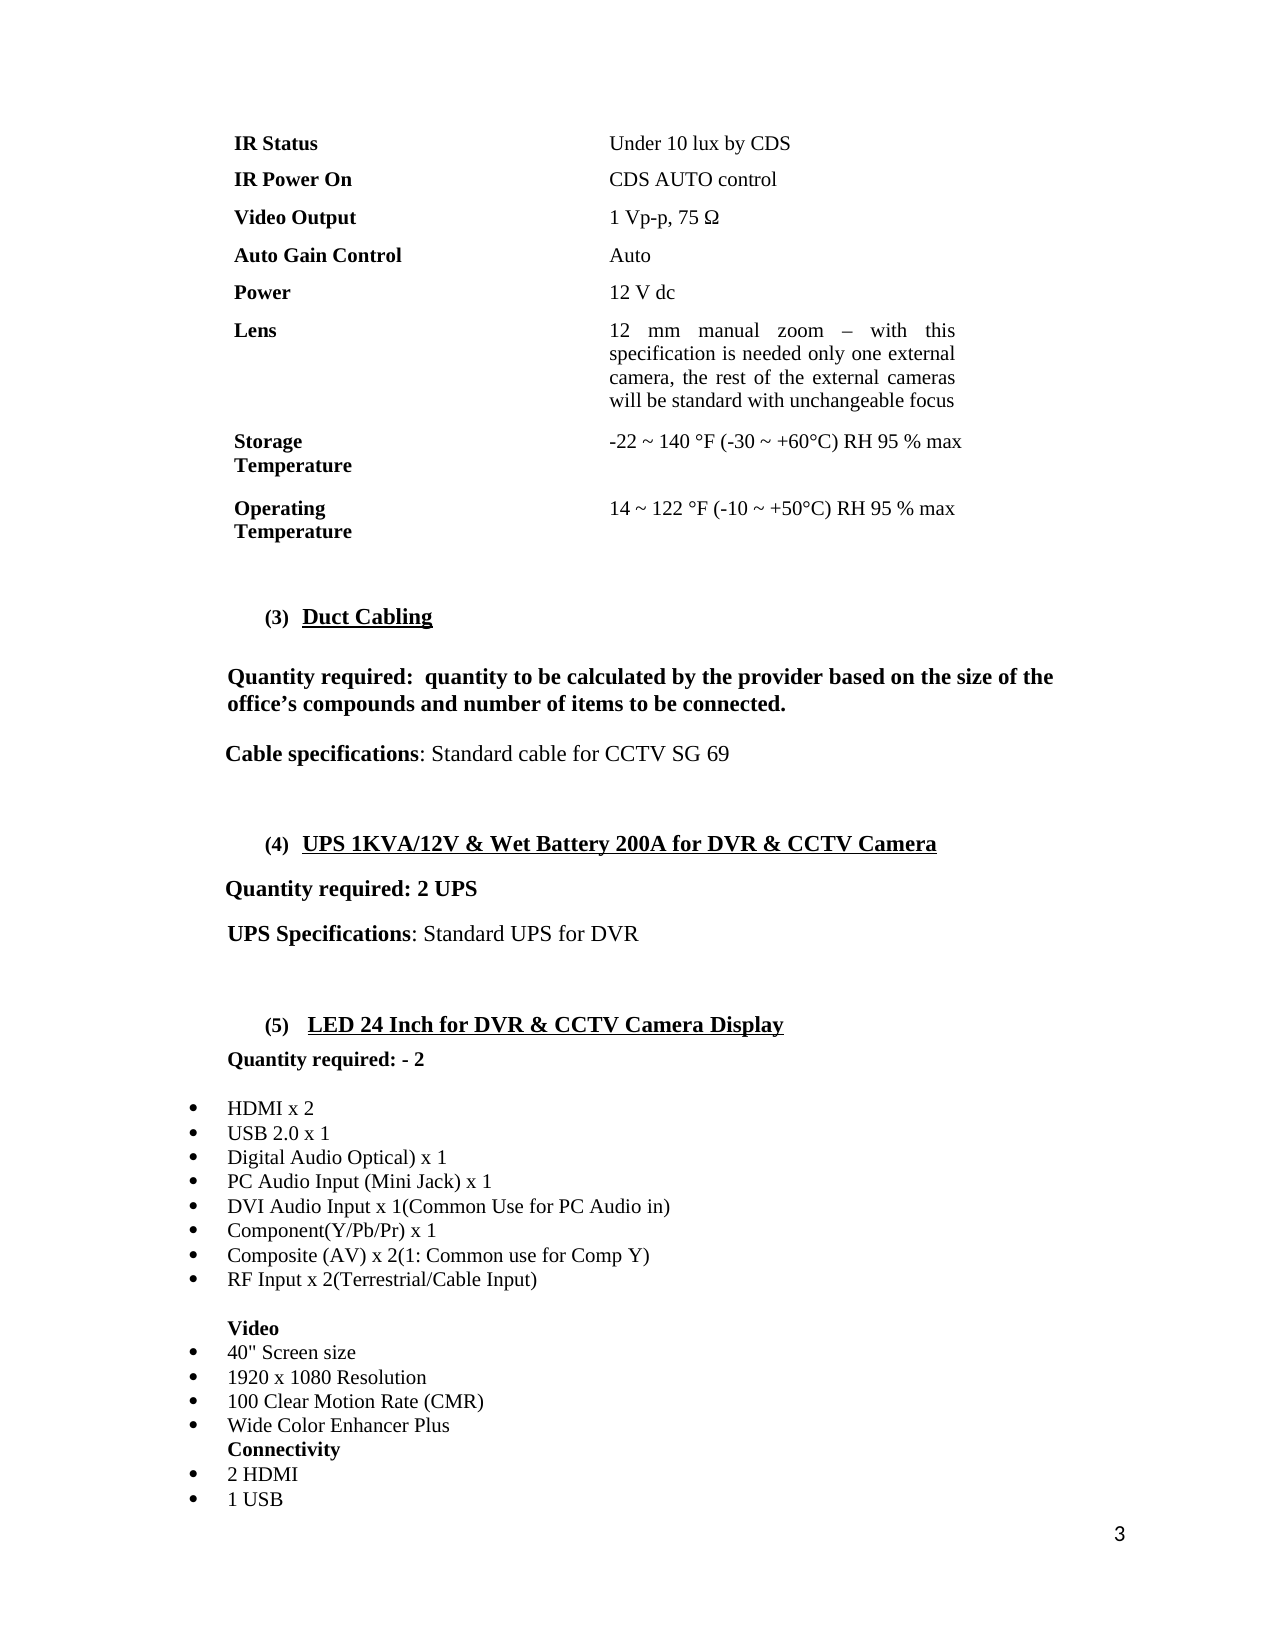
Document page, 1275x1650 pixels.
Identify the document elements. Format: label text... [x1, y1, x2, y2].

text Quantity required: quantity to be calculated by the provider based on the size of the office’s compounds and number of items to be connected. [227, 663, 1112, 716]
list LED 24 Inch for DVR & CCTV Camera Display [227, 1011, 1106, 1037]
table_cell Power [162, 281, 537, 318]
list Component(Y/Pb/Pr) x 1 [189, 1218, 1125, 1242]
table_cell 12 V dc [537, 281, 994, 318]
list 100 Clear Motion Rate (CMR) [189, 1389, 1125, 1413]
list HDMI x 2 [189, 1094, 1125, 1120]
list Wide Color Enhancer Plus [189, 1413, 1125, 1437]
table_cell Storage Temperature [162, 430, 537, 496]
list Digital Audio Optical) x 1 [189, 1145, 1125, 1169]
list RF Input x 2(Terrestrial/Cable Input) [189, 1267, 1125, 1291]
table_cell Auto [537, 243, 994, 281]
table_cell 14 ~ 122 °F (-10 ~ +50°C) RH 95 % max [537, 496, 994, 556]
text Quantity required: - 2 [227, 1046, 1112, 1071]
list 1 USB [189, 1487, 1125, 1511]
list PC Audio Input (Mini Jack) x 1 [189, 1169, 1125, 1193]
list 2 HDMI [189, 1461, 1125, 1487]
list USB 2.0 x 1 [189, 1121, 1125, 1144]
table_cell Video Output [162, 206, 537, 243]
text UPS Specifications: Standard UPS for DVR [152, 920, 1125, 947]
table_cell Lens [162, 318, 537, 430]
list 1920 x 1080 Resolution [189, 1364, 1125, 1389]
list DVI Audio Input x 1(Common Use for PC Audio in) [189, 1194, 1125, 1218]
text Cable specifications: Standard cable for CCTV SG 69 [150, 740, 1125, 766]
list UPS 1KVA/12V & Wet Battery 200A for DVR & CCTV Camera [264, 830, 1125, 857]
text Quantity required: 2 UPS [150, 875, 1125, 902]
table_cell 1 Vp-p, 75 Ω [537, 206, 994, 243]
text Connectivity [227, 1437, 1125, 1461]
table_cell 12 mm manual zoom – with this specification is needed only one external camera, the rest of the external cameras will be standard with unchangeable focus [537, 318, 994, 430]
list 40" Screen size [189, 1340, 1125, 1364]
table_cell Under 10 lux by CDS [537, 131, 994, 167]
table_cell IR Power On [162, 167, 537, 206]
table_cell Operating Temperature [162, 496, 537, 556]
list Duct Cabling [264, 603, 1125, 630]
table_cell -22 ~ 140 °F (-30 ~ +60°C) RH 95 % max [537, 430, 994, 496]
list Composite (AV) x 2(1: Common use for Comp Y) [189, 1243, 1125, 1267]
table_cell IR Status [162, 131, 537, 167]
text Video [227, 1316, 1125, 1340]
table_cell CDS AUTO control [537, 167, 994, 206]
table_cell Auto Gain Control [162, 243, 537, 281]
